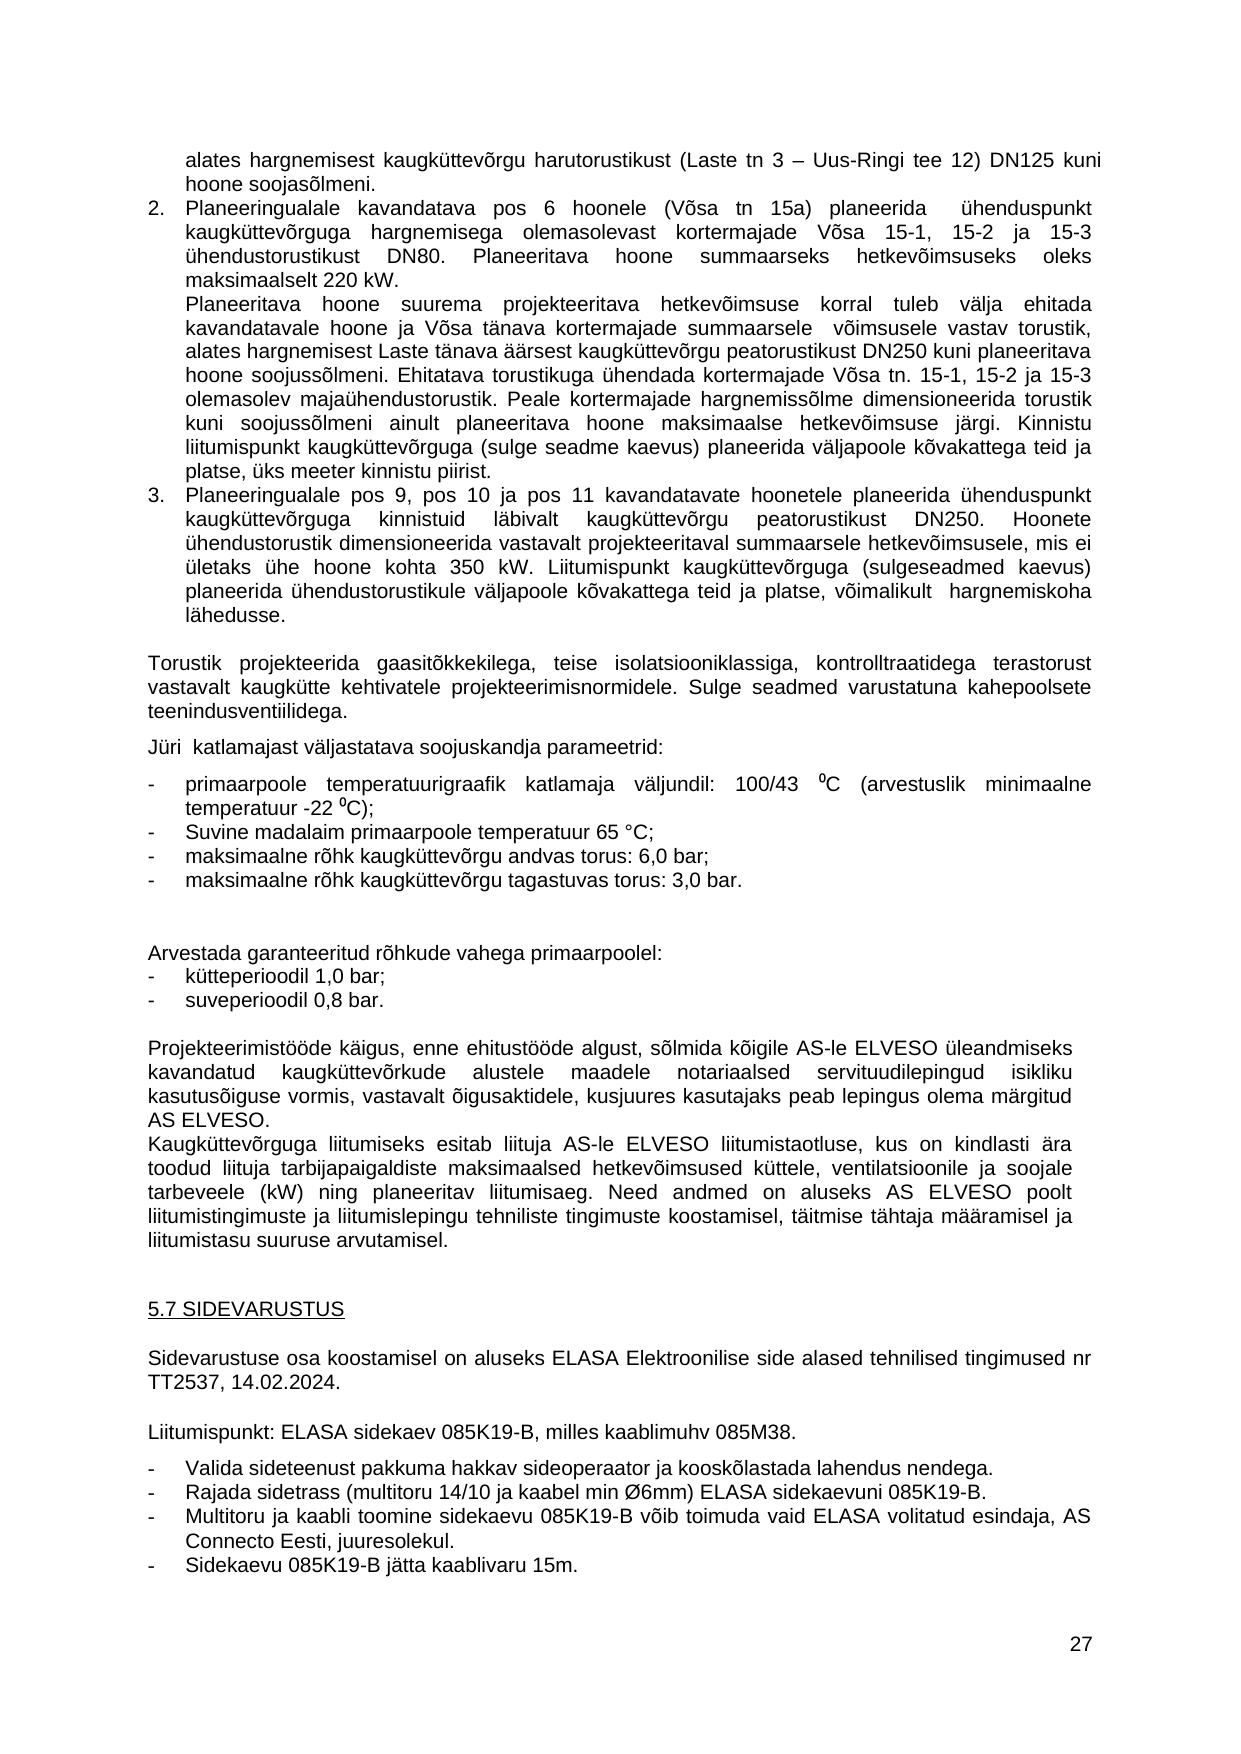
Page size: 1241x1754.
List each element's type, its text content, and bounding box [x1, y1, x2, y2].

text Projekteerimistööde käigus, enne ehitustööde algust, sõlmida kõigile AS-le ELVESO üleandmiseks kavandatud kaugküttevõrkude alustele maadele notariaalsed servituudilepingud isikliku kasutusõiguse vormis, vastavalt õigusaktidele, kusjuures kasutajaks peab lepingus olema märgitud AS ELVESO. [148, 1036, 1073, 1132]
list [185, 148, 1103, 196]
text Liitumispunkt: ELASA sidekaev 085K19-B, milles kaablimuhv 085M38. [148, 1419, 1093, 1443]
list Rajada sidetrass (multitoru 14/10 ja kaabel min Ø6mm) ELASA sidekaevuni 085K19-B. [148, 1480, 1093, 1504]
subtitle 5.7 SIDEVARUSTUS [148, 1297, 1093, 1321]
list maksimaalne rõhk kaugküttevõrgu tagastuvas torus: 3,0 bar. [148, 867, 1093, 891]
text Sidevarustuse osa koostamisel on aluseks ELASA Elektroonilise side alased tehnilised tingimused nr TT2537, 14.02.2024. [148, 1346, 1093, 1393]
list kütteperioodil 1,0 bar; [148, 964, 1073, 988]
list Planeeritava hoone suurema projekteeritava hetkevõimsuse korral tuleb välja ehitada kavandatavale hoone ja Võsa tänava kortermajade summaarsele võimsusele vastav torustik, alates hargnemisest Laste tänava äärsest kaugküttevõrgu peatorustikust DN250 kuni planeeritava hoone soojussõlmeni. Ehitatava torustikuga ühendada kortermajade Võsa tn. 15-1, 15-2 ja 15-3 olemasolev majaühendustorustik. Peale kortermajade hargnemissõlme dimensioneerida torustik kuni soojussõlmeni ainult planeeritava hoone maksimaalse hetkevõimsuse järgi. Kinnistu liitumispunkt kaugküttevõrguga (sulge seadme kaevus) planeerida väljapoole kõvakattega teid ja platse, üks meeter kinnistu piirist. [185, 291, 1093, 483]
list suveperioodil 0,8 bar. [148, 988, 1073, 1012]
text Kaugküttevõrguga liitumiseks esitab liituja AS-le ELVESO liitumistaotluse, kus on kindlasti ära toodud liituja tarbijapaigaldiste maksimaalsed hetkevõimsused küttele, ventilatsioonile ja soojale tarbeveele (kW) ning planeeritav liitumisaeg. Need andmed on aluseks AS ELVESO poolt liitumistingimuste ja liitumislepingu tehniliste tingimuste koostamisel, täitmise tähtaja määramisel ja liitumistasu suuruse arvutamisel. [148, 1132, 1073, 1252]
list maksimaalne rõhk kaugküttevõrgu andvas torus: 6,0 bar; [148, 843, 1093, 867]
list primaarpoole temperatuurigraafik katlamaja väljundil: 100/43 ⁰C (arvestuslik minimaalne temperatuur -22 ⁰C); [148, 772, 1093, 819]
text Arvestada garanteeritud rõhkude vahega primaarpoolel: [148, 940, 1073, 964]
list Suvine madalaim primaarpoole temperatuur 65 °C; [148, 819, 1093, 843]
list Multitoru ja kaabli toomine sidekaevu 085K19-B võib toimuda vaid ELASA volitatud esindaja, AS Connecto Eesti, juuresolekul. [148, 1504, 1093, 1552]
text Torustik projekteerida gaasitõkkekilega, teise isolatsiooniklassiga, kontrolltraatidega terastorust vastavalt kaugkütte kehtivatele projekteerimisnormidele. Sulge seadmed varustatuna kahepoolsete teenindusventiilidega. [148, 651, 1093, 723]
list Planeeringualale kavandatava pos 6 hoonele (Võsa tn 15a) planeerida ühenduspunkt kaugküttevõrguga hargnemisega olemasolevast kortermajade Võsa 15-1, 15-2 ja 15-3 ühendustorustikust DN80. Planeeritava hoone summaarseks hetkevõimsuseks oleks maksimaalselt 220 kW. [148, 196, 1093, 291]
list Valida sideteenust pakkuma hakkav sideoperaator ja kooskõlastada lahendus nendega. [148, 1456, 1093, 1480]
list Sidekaevu 085K19-B jätta kaablivaru 15m. [148, 1552, 1093, 1577]
text Jüri katlamajast väljastatava soojuskandja parameetrid: [148, 735, 1093, 759]
list Planeeringualale pos 9, pos 10 ja pos 11 kavandatavate hoonetele planeerida ühenduspunkt kaugküttevõrguga kinnistuid läbivalt kaugküttevõrgu peatorustikust DN250. Hoonete ühendustorustik dimensioneerida vastavalt projekteeritaval summaarsele hetkevõimsusele, mis ei ületaks ühe hoone kohta 350 kW. Liitumispunkt kaugküttevõrguga (sulgeseadmed kaevus) planeerida ühendustorustikule väljapoole kõvakattega teid ja platse, võimalikult hargnemiskoha lähedusse. [148, 483, 1093, 627]
